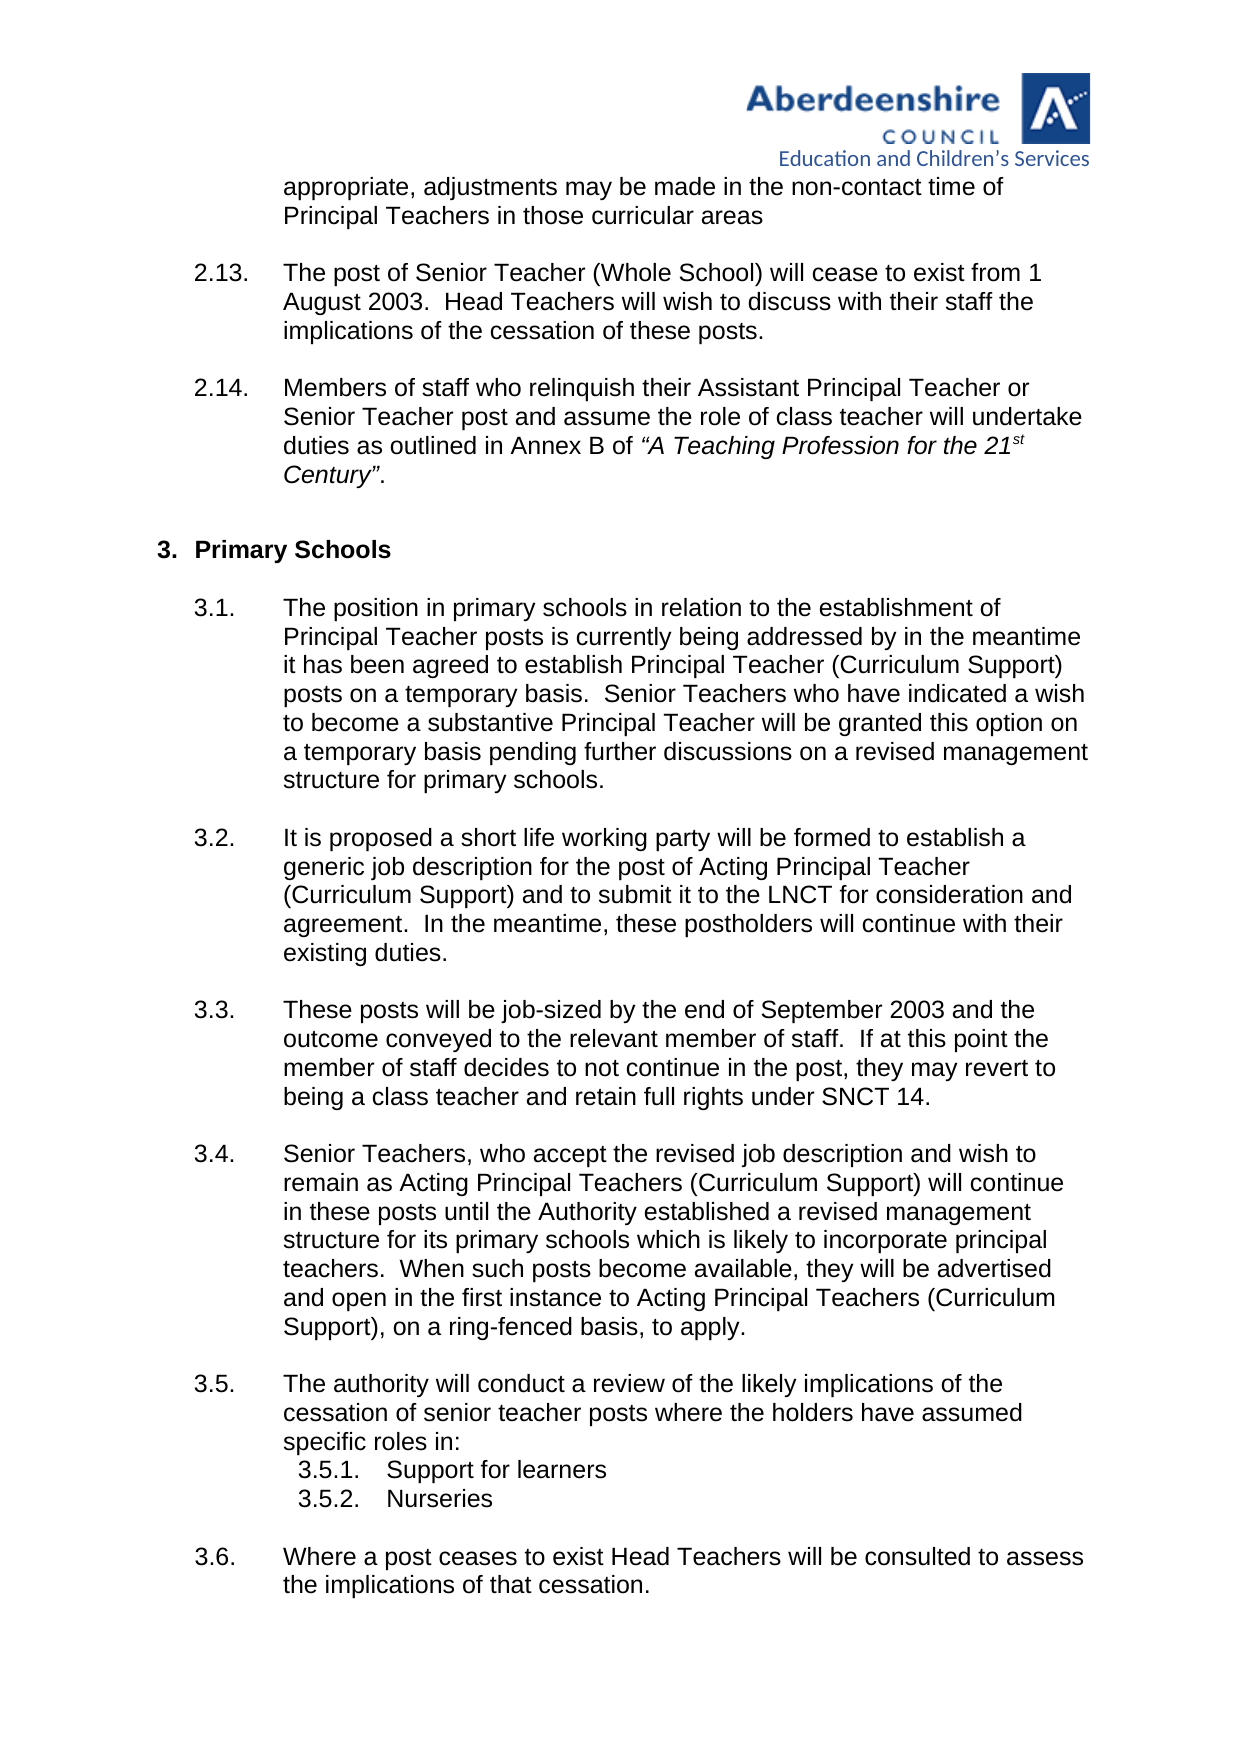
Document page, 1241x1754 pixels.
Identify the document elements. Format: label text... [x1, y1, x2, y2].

list It is proposed a short life working party will be formed to establish a generic job description for the post of Acting Principal Teacher (Curriculum Support) and to submit it to the LNCT for consideration and agreement. In the meantime, these postholders will continue with their existing duties. [194, 823, 1090, 966]
list The authority will conduct a review of the likely implications of the cessation of senior teacher posts where the holders have assumed specific roles in: [194, 1369, 1090, 1455]
list The position in primary schools in relation to the establishment of Principal Teacher posts is currently being addressed by in the meantime it has been agreed to establish Principal Teacher (Curriculum Support) posts on a temporary basis. Senior Teachers who have indicated a wish to become a substantive Principal Teacher will be granted this option on a temporary basis pending further discussions on a revised management structure for primary schools. [194, 593, 1090, 794]
list These posts will be job-sized by the end of September 2003 and the outcome conveyed to the relevant member of staff. If at this point the member of staff decides to not continue in the post, they may revert to being a class teacher and retain full rights under SNCT 14. [194, 995, 1090, 1110]
list Senior Teachers, who accept the revised job description and wish to remain as Acting Principal Teachers (Curriculum Support) will continue in these posts until the Authority established a revised management structure for its primary schools which is likely to incorporate principal teachers. When such posts become available, they will be advertised and open in the first instance to Acting Principal Teachers (Curriculum Support), on a ring-fenced basis, to apply. [194, 1139, 1090, 1340]
list Nurseries [298, 1484, 1090, 1513]
list The post of Senior Teacher (Whole School) will cease to exist from 1 August 2003. Head Teachers will wish to discuss with their staff the implications of the cessation of these posts. [194, 258, 1090, 344]
list Support for learners [298, 1455, 1090, 1484]
list Where a post ceases to exist Head Teachers will be consulted to assess the implications of that cessation. [194, 1541, 1090, 1599]
list Members of staff who relinquish their Assistant Principal Teacher or Senior Teacher post and assume the role of class teacher will undertake duties as outlined in Annex B of “A Teaching Profession for the 21st Century”. [194, 373, 1090, 488]
list Primary Schools [157, 535, 1090, 564]
picture [746, 73, 1091, 144]
